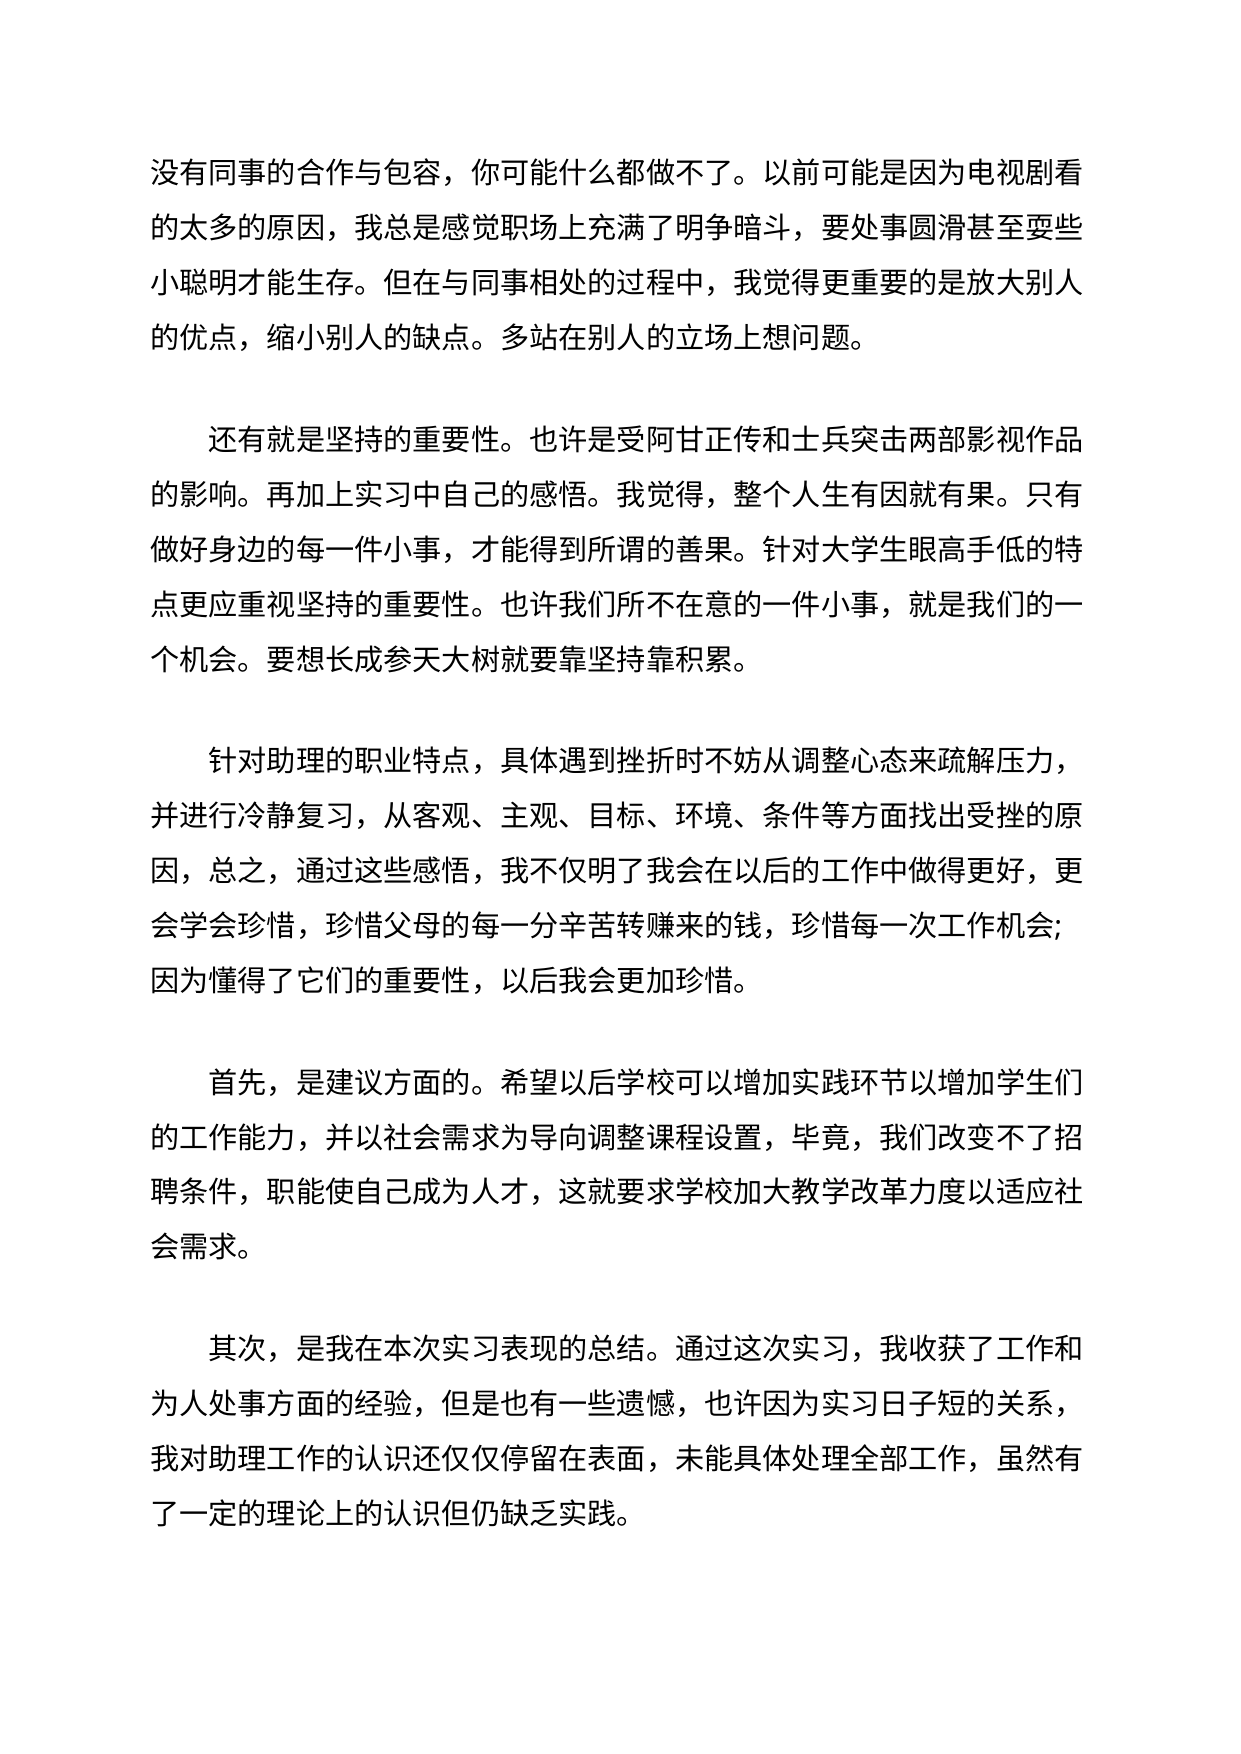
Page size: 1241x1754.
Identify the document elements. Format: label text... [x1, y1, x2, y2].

text 针对助理的职业特点，具体遇到挫折时不妨从调整心态来疏解压力，并进行冷静复习，从客观、主观、目标、环境、条件等方面找出受挫的原因，总之，通过这些感悟，我不仅明了我会在以后的工作中做得更好，更会学会珍惜，珍惜父母的每一分辛苦转赚来的钱，珍惜每一次工作机会;因为懂得了它们的重要性，以后我会更加珍惜。 [150, 738, 1090, 1000]
text 还有就是坚持的重要性。也许是受阿甘正传和士兵突击两部影视作品的影响。再加上实习中自己的感悟。我觉得，整个人生有因就有果。只有做好身边的每一件小事，才能得到所谓的善果。针对大学生眼高手低的特点更应重视坚持的重要性。也许我们所不在意的一件小事，就是我们的一个机会。要想长成参天大树就要靠坚持靠积累。 [150, 416, 1090, 678]
text 其次，是我在本次实习表现的总结。通过这次实习，我收获了工作和为人处事方面的经验，但是也有一些遗憾，也许因为实习日子短的关系，我对助理工作的认识还仅仅停留在表面，未能具体处理全部工作，虽然有了一定的理论上的认识但仍缺乏实践。 [150, 1326, 1090, 1533]
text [150, 150, 1090, 357]
text 首先，是建议方面的。希望以后学校可以增加实践环节以增加学生们的工作能力，并以社会需求为导向调整课程设置，毕竟，我们改变不了招聘条件，职能使自己成为人才，这就要求学校加大教学改革力度以适应社会需求。 [150, 1059, 1090, 1266]
